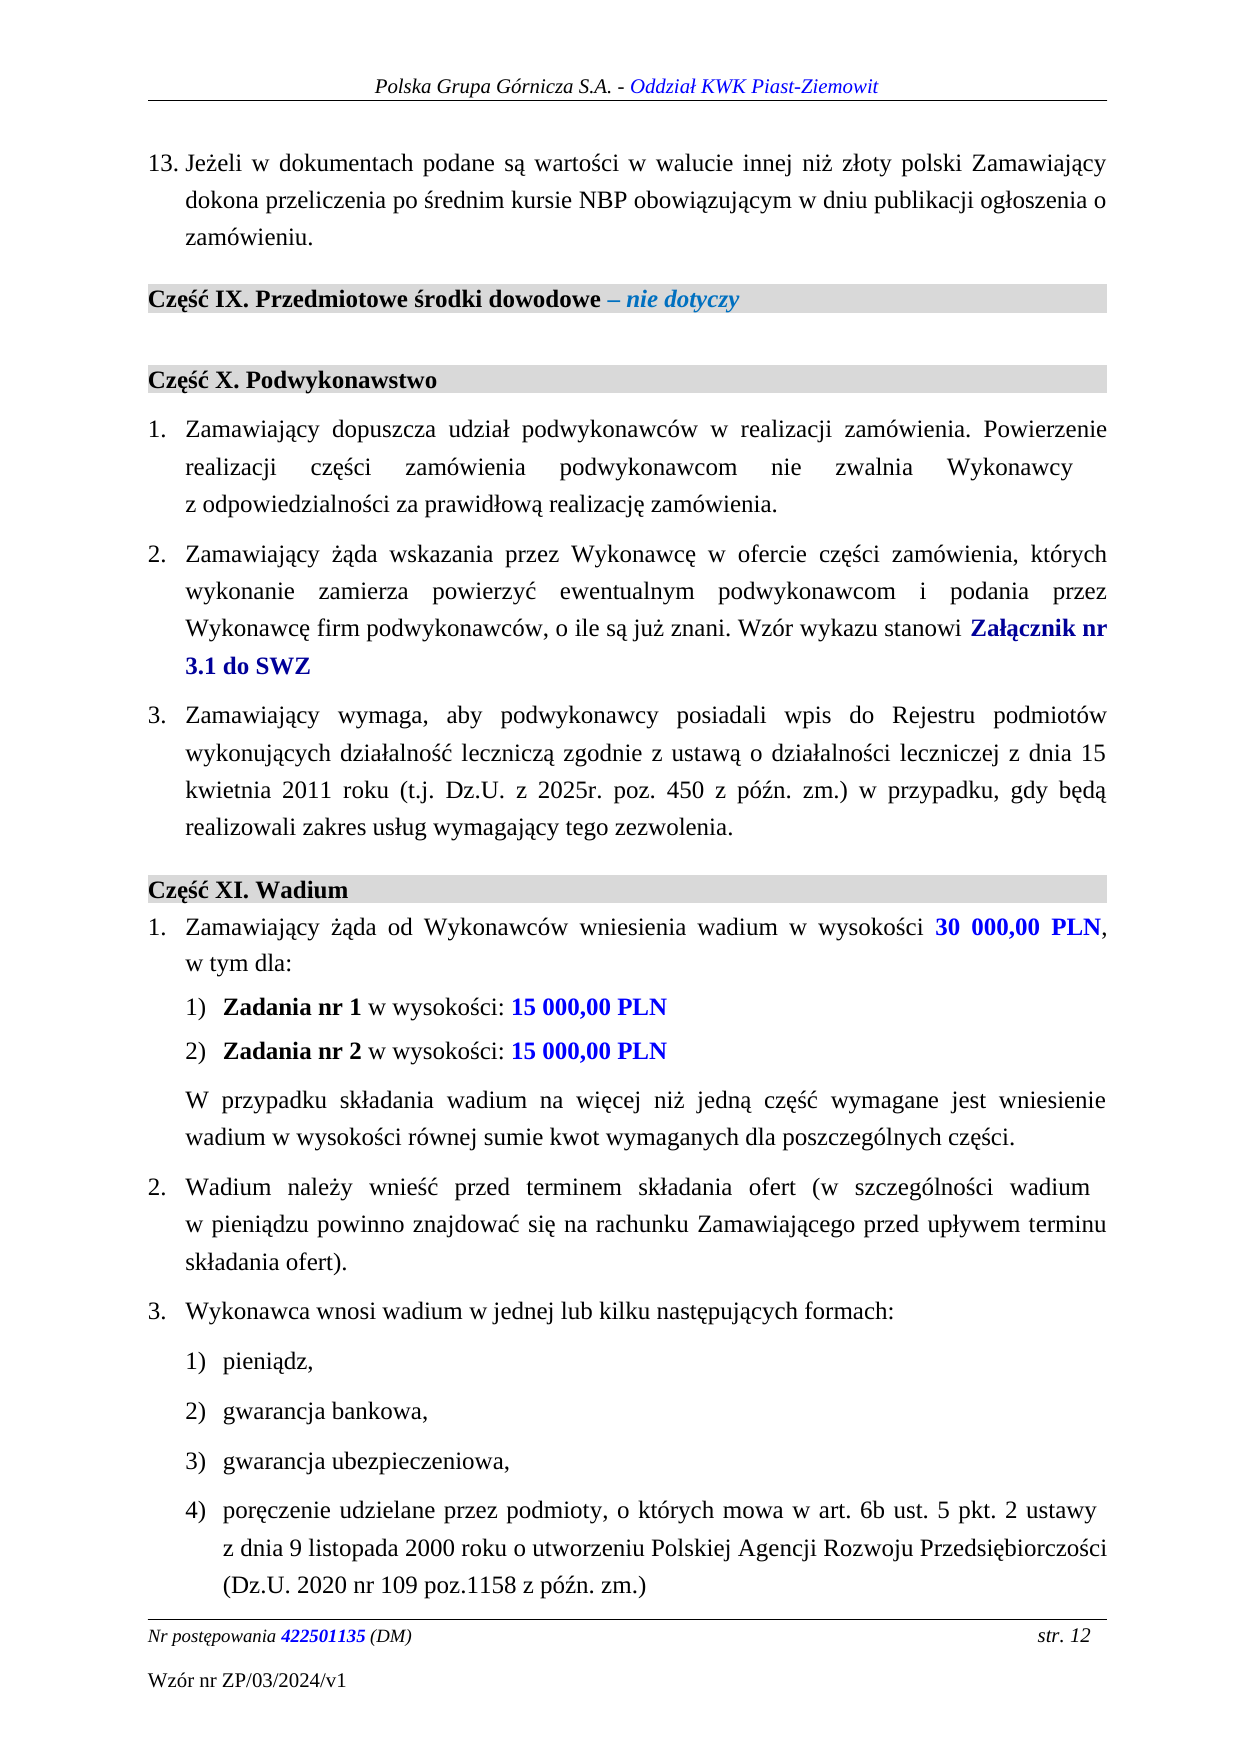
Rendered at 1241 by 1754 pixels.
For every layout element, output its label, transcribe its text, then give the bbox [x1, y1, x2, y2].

list poręczenie udzielane przez podmioty, o których mowa w art. 6b ust. 5 pkt. 2 ustawy z dnia 9 listopada 2000 roku o utworzeniu Polskiej Agencji Rozwoju Przedsiębiorczości (Dz.U. 2020 nr 109 poz.1158 z późn. zm.) [185, 1496, 1107, 1599]
subtitle Część X. Podwykonawstwo [148, 365, 1107, 393]
list Zamawiający żąda od Wykonawców wniesienia wadium w wysokości 30 000,00 PLN, w tym dla: [148, 912, 1107, 977]
list pieniądz, [185, 1346, 1107, 1375]
list Zamawiający wymaga, aby podwykonawcy posiadali wpis do Rejestru podmiotów wykonujących działalność leczniczą zgodnie z ustawą o działalności leczniczej z dnia 15 kwietnia 2011 roku (t.j. Dz.U. z 2025r. poz. 450 z późn. zm.) w przypadku, gdy będą realizowali zakres usług wymagający tego zezwolenia. [148, 701, 1107, 841]
list Jeżeli w dokumentach podane są wartości w walucie innej niż złoty polski Zamawiający dokona przeliczenia po średnim kursie NBP obowiązującym w dniu publikacji ogłoszenia o zamówieniu. [148, 148, 1107, 251]
list Zadania nr 2 w wysokości: 15 000,00 PLN [185, 1036, 1107, 1065]
list Zamawiający żąda wskazania przez Wykonawcę w ofercie części zamówienia, których wykonanie zamierza powierzyć ewentualnym podwykonawcom i podania przez Wykonawcę firm podwykonawców, o ile są już znani. Wzór wykazu stanowi Załącznik nr 3.1 do SWZ [148, 539, 1107, 679]
list Wykonawca wnosi wadium w jednej lub kilku następujących formach: [148, 1296, 1107, 1325]
list gwarancja ubezpieczeniowa, [185, 1446, 1107, 1474]
list Wadium należy wnieść przed terminem składania ofert (w szczególności wadium w pieniądzu powinno znajdować się na rachunku Zamawiającego przed upływem terminu składania ofert). [148, 1172, 1107, 1275]
list Zamawiający dopuszcza udział podwykonawców w realizacji zamówienia. Powierzenie realizacji części zamówienia podwykonawcom nie zwalnia Wykonawcy z odpowiedzialności za prawidłową realizację zamówienia. [148, 414, 1107, 518]
list Zadania nr 1 w wysokości: 15 000,00 PLN [185, 992, 1107, 1021]
list W przypadku składania wadium na więcej niż jedną część wymagane jest wniesienie wadium w wysokości równej sumie kwot wymaganych dla poszczególnych części. [185, 1085, 1107, 1151]
subtitle Część XI. Wadium [148, 875, 1107, 903]
list gwarancja bankowa, [185, 1396, 1107, 1425]
subtitle Część IX. Przedmiotowe środki dowodowe – nie dotyczy [148, 284, 1107, 313]
